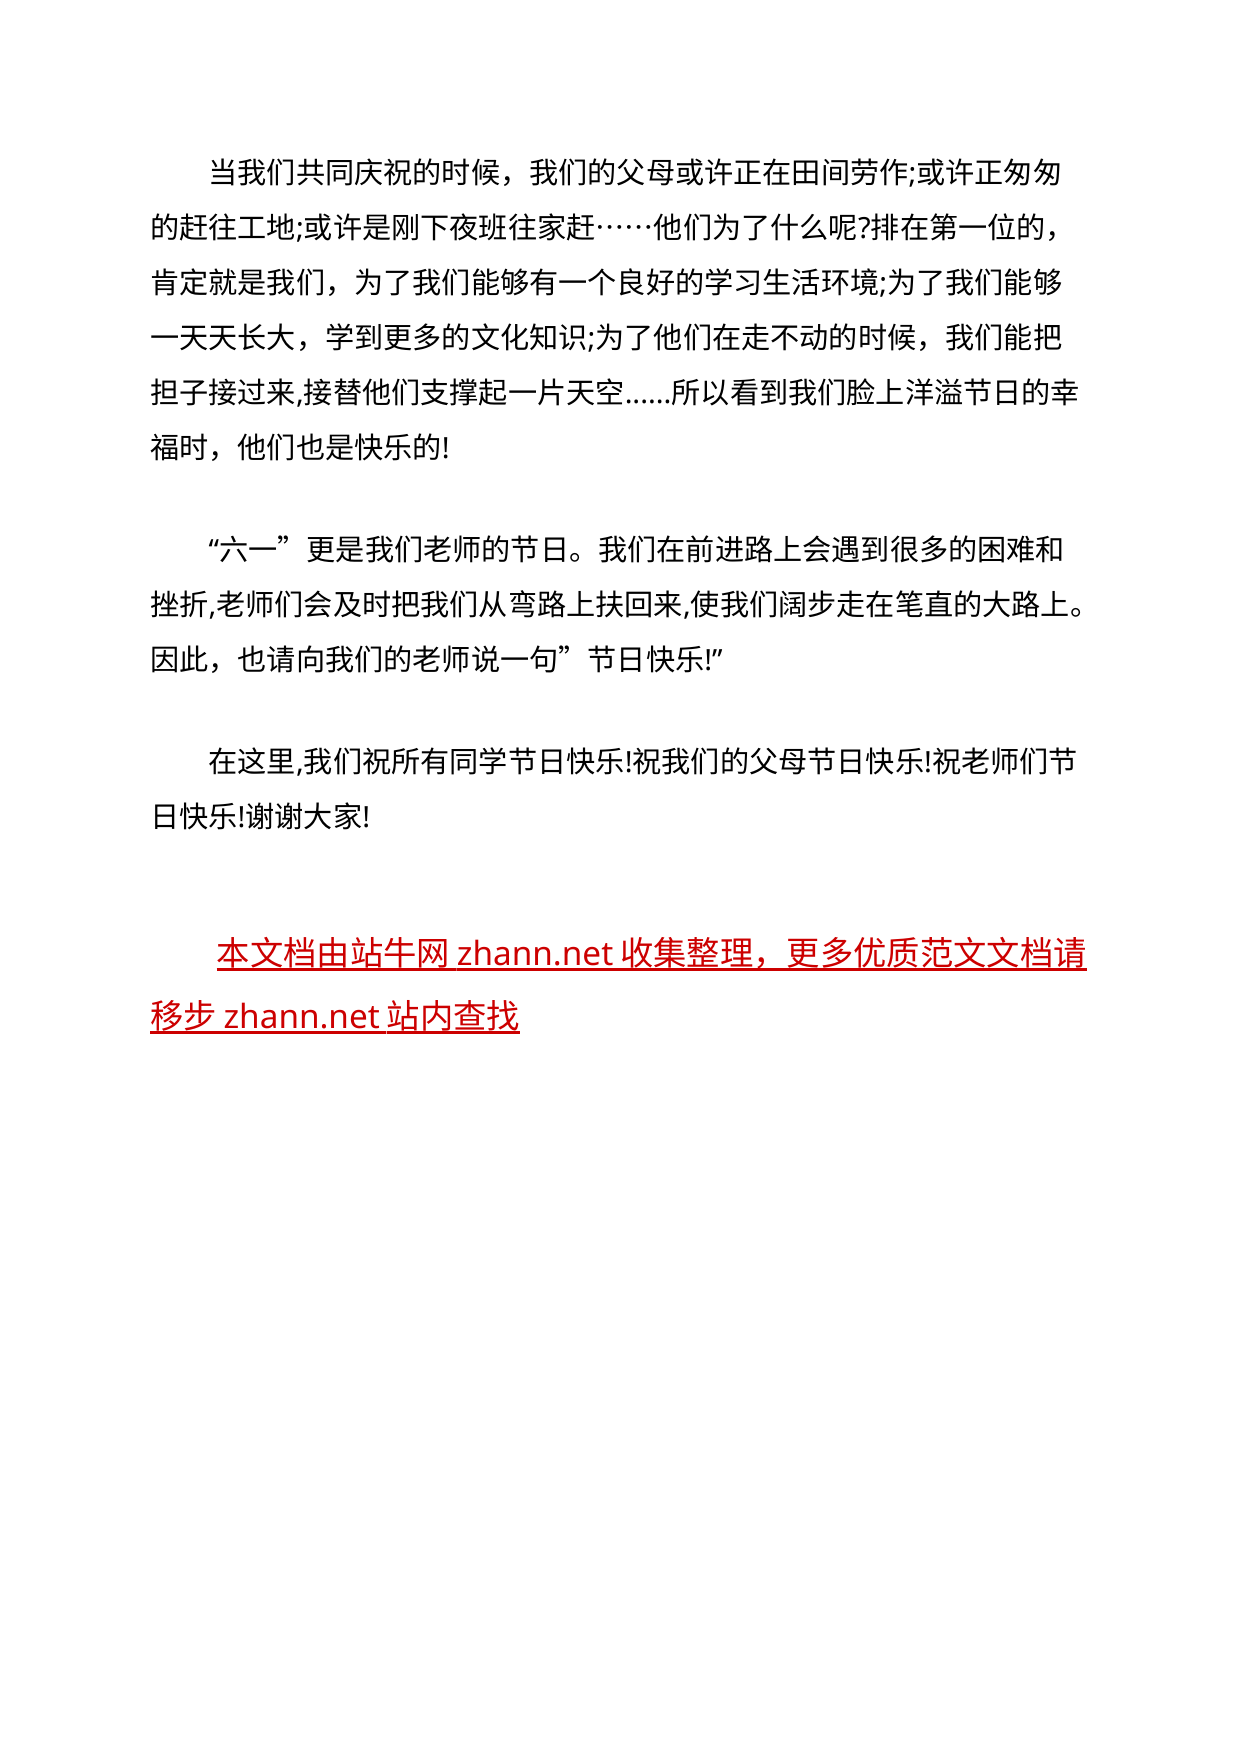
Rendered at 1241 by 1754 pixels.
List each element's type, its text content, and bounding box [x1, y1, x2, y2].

text “六一”更是我们老师的节日。我们在前进路上会遇到很多的困难和挫折,老师们会及时把我们从弯路上扶回来,使我们阔步走在笔直的大路上。因此，也请向我们的老师说一句”节日快乐!” [150, 527, 1090, 679]
text 在这里,我们祝所有同学节日快乐!祝我们的父母节日快乐!祝老师们节日快乐!谢谢大家! [150, 739, 1090, 836]
text 当我们共同庆祝的时候，我们的父母或许正在田间劳作;或许正匆匆的赶往工地;或许是刚下夜班往家赶……他们为了什么呢?排在第一位的，肯定就是我们，为了我们能够有一个良好的学习生活环境;为了我们能够一天天长大，学到更多的文化知识;为了他们在走不动的时候，我们能把担子接过来,接替他们支撑起一片天空......所以看到我们脸上洋溢节日的幸福时，他们也是快乐的! [150, 150, 1090, 467]
text 本文档由站牛网zhann.net收集整理，更多优质范文文档请移步zhann.net站内查找 [150, 927, 1090, 1038]
